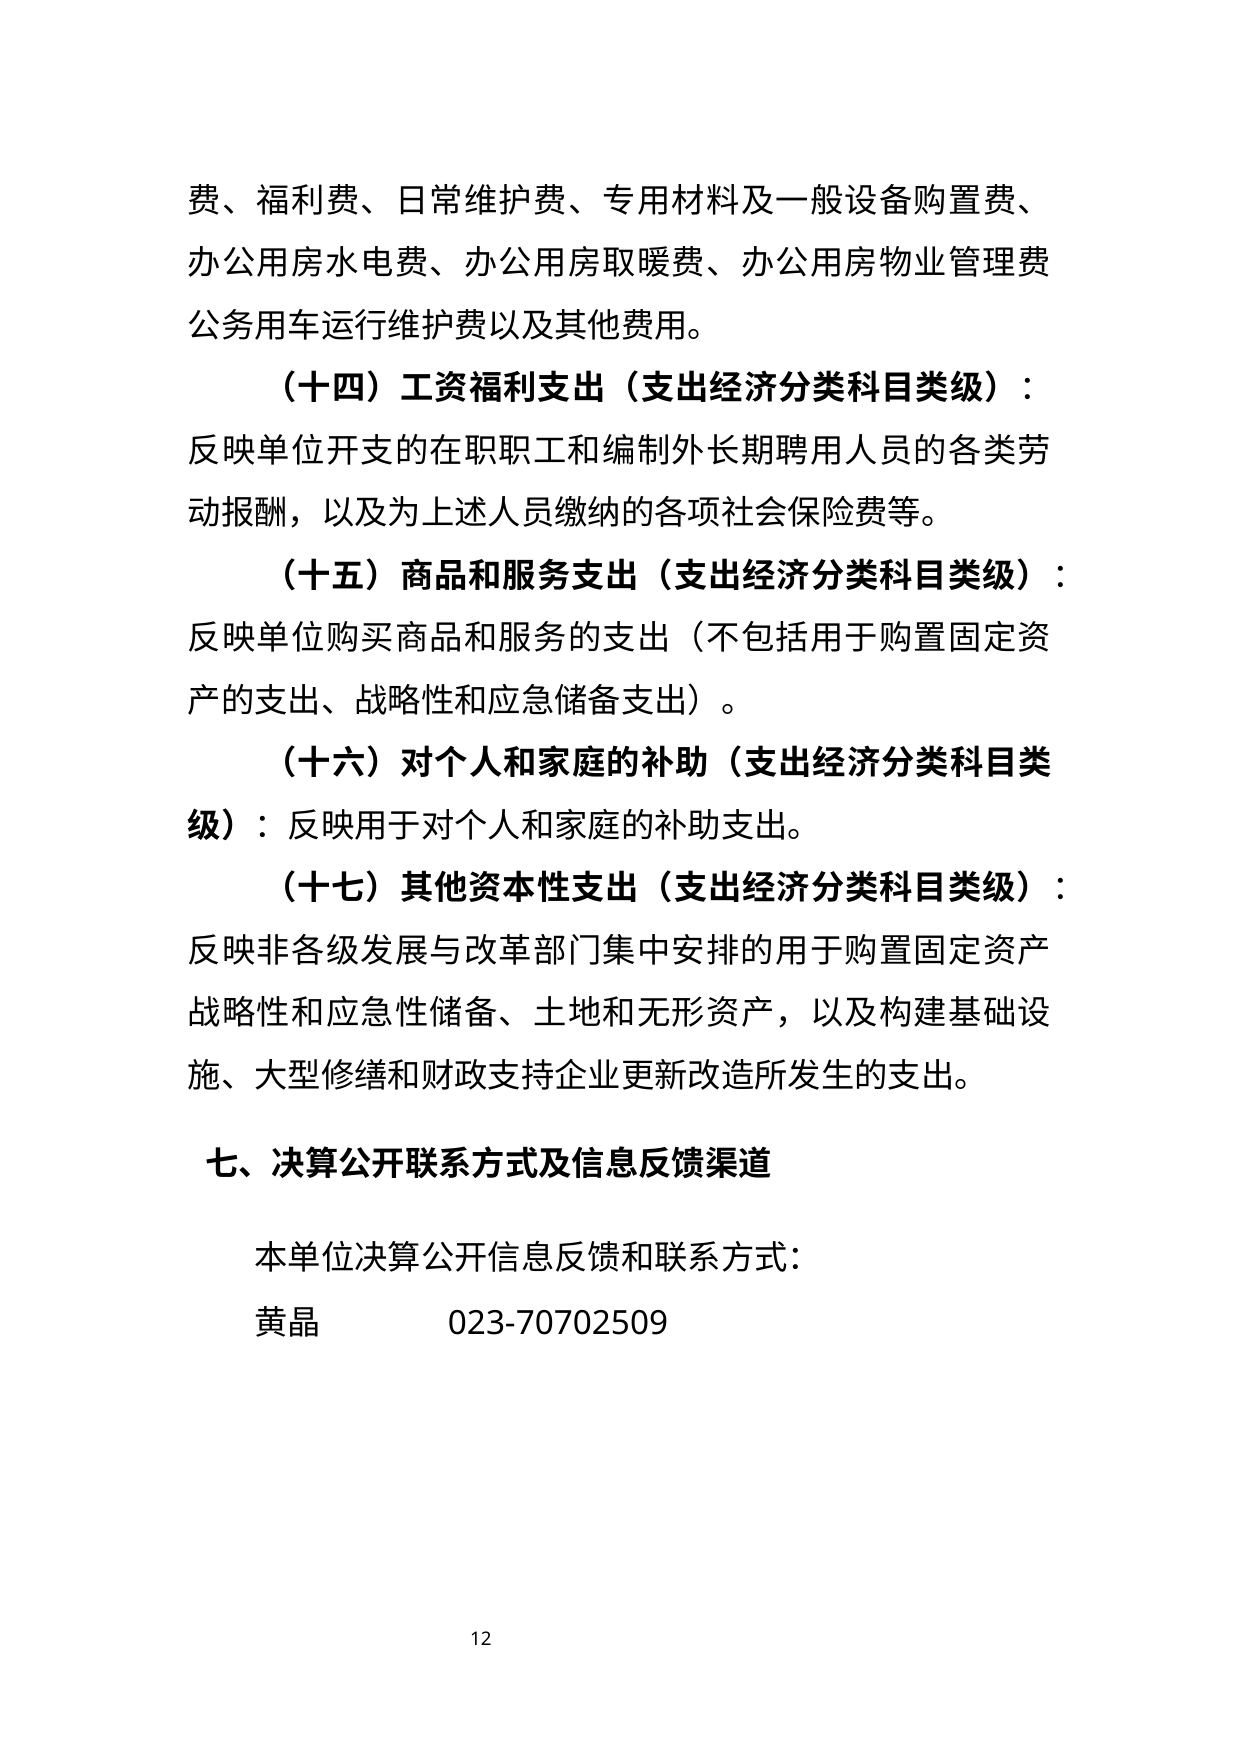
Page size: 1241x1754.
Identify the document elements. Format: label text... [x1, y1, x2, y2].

text 本单位决算公开信息反馈和联系方式： [187, 1223, 1053, 1288]
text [187, 162, 1053, 349]
text （十四）工资福利支出（支出经济分类科目类级）：反映单位开支的在职职工和编制外长期聘用人员的各类劳动报酬，以及为上述人员缴纳的各项社会保险费等。 [187, 349, 1053, 537]
text 黄晶 023-70702509 [187, 1288, 1053, 1353]
text （十五）商品和服务支出（支出经济分类科目类级）：反映单位购买商品和服务的支出（不包括用于购置固定资产的支出、战略性和应急储备支出）。 [187, 537, 1053, 724]
text 七、决算公开联系方式及信息反馈渠道 [187, 1129, 1053, 1194]
text （十七）其他资本性支出（支出经济分类科目类级）：反映非各级发展与改革部门集中安排的用于购置固定资产、战略性和应急性储备、土地和无形资产，以及构建基础设施、大型修缮和财政支持企业更新改造所发生的支出。 [187, 849, 1053, 1099]
text （十六）对个人和家庭的补助（支出经济分类科目类级）：反映用于对个人和家庭的补助支出。 [187, 724, 1053, 849]
